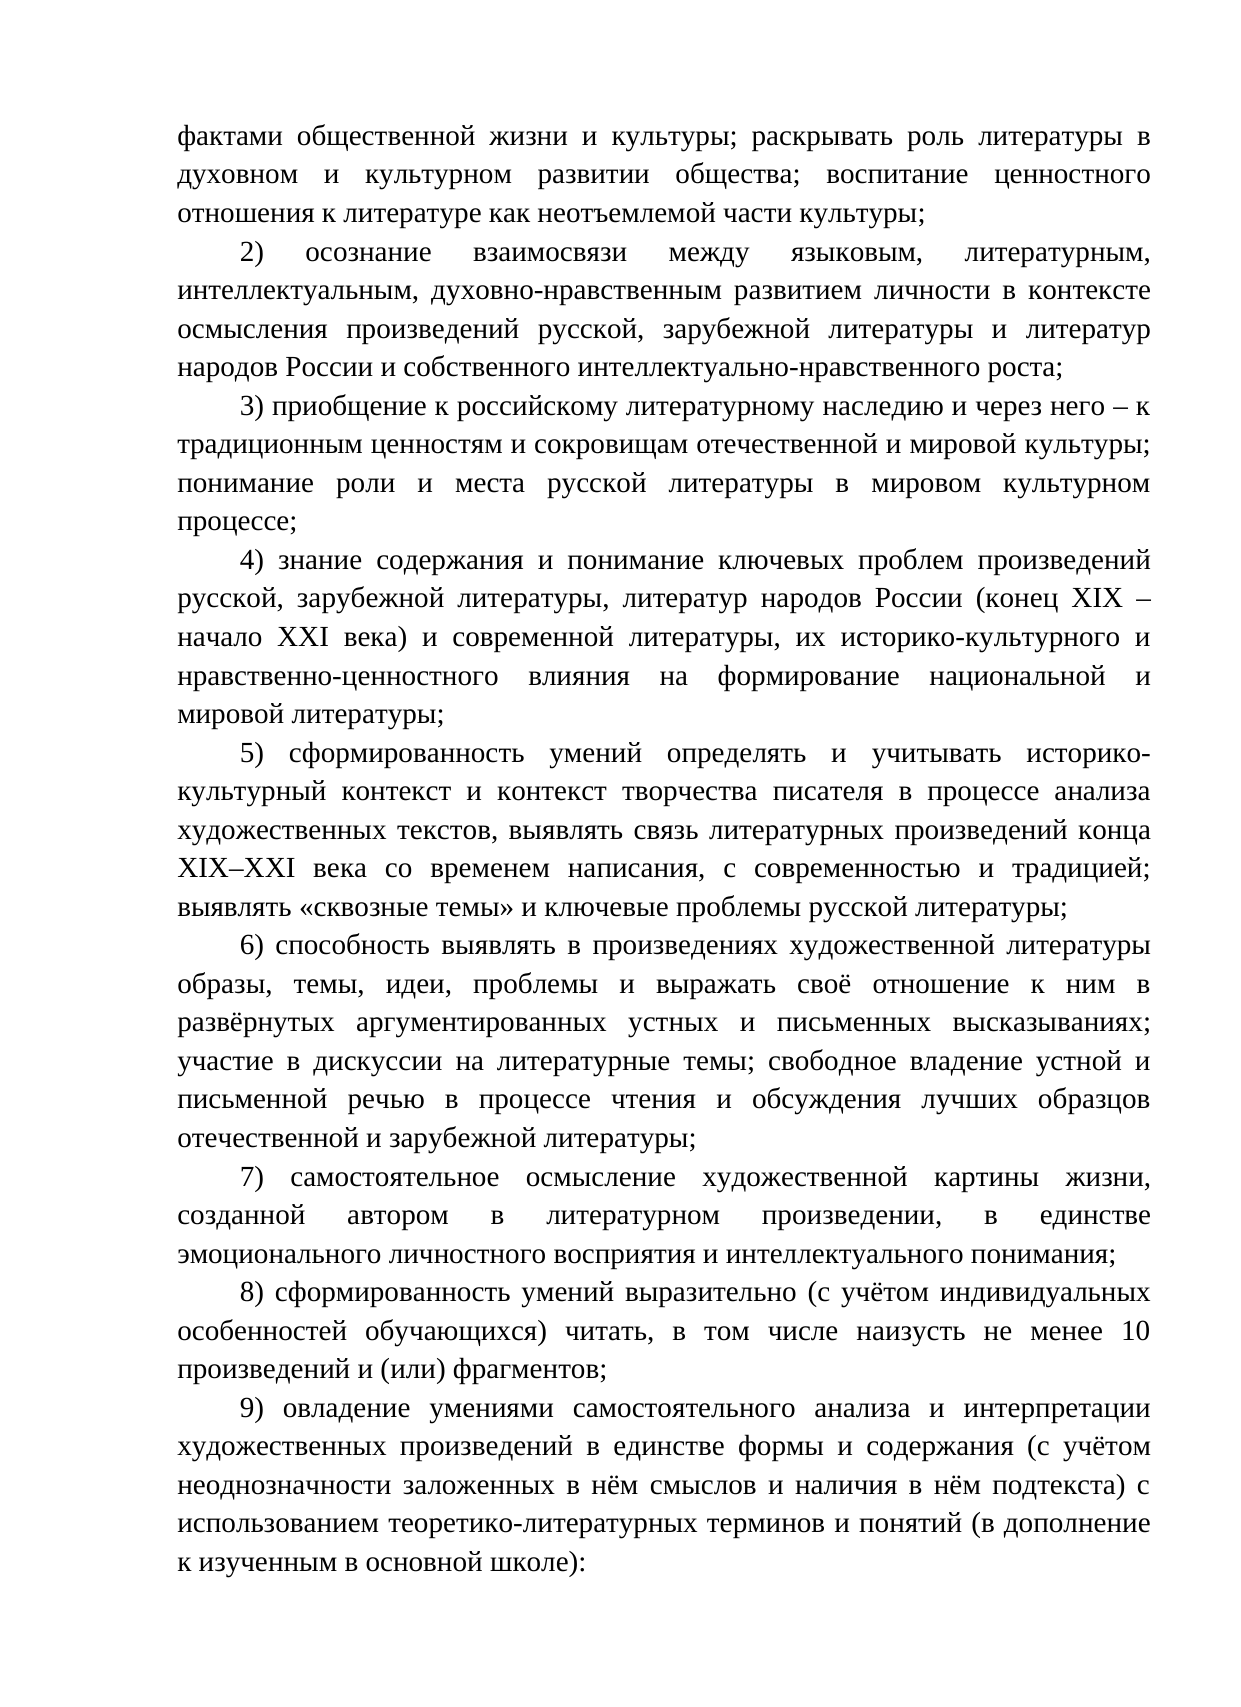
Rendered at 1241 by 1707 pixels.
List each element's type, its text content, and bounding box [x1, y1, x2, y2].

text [177, 118, 1152, 229]
text 5) сформированность умений определять и учитывать историко-культурный контекст и контекст творчества писателя в процессе анализа художественных текстов, выявлять связь литературных произведений конца XIX–XXI века со временем написания, с современностью и традицией; выявлять «сквозные темы» и ключевые проблемы русской литературы; [177, 735, 1152, 922]
text 9) овладение умениями самостоятельного анализа и интерпретации художественных произведений в единстве формы и содержания (с учётом неоднозначности заложенных в нём смыслов и наличия в нём подтекста) с использованием теоретико-литературных терминов и понятий (в дополнение к изученным в основной школе): [177, 1390, 1152, 1578]
text 3) приобщение к российскому литературному наследию и через него – к традиционным ценностям и сокровищам отечественной и мировой культуры; понимание роли и места русской литературы в мировом культурном процессе; [177, 388, 1152, 537]
text 8) сформированность умений выразительно (с учётом индивидуальных особенностей обучающихся) читать, в том числе наизусть не менее 10 произведений и (или) фрагментов; [177, 1274, 1152, 1385]
text 6) способность выявлять в произведениях художественной литературы образы, темы, идеи, проблемы и выражать своё отношение к ним в развёрнутых аргументированных устных и письменных высказываниях; участие в дискуссии на литературные темы; свободное владение устной и письменной речью в процессе чтения и обсуждения лучших образцов отечественной и зарубежной литературы; [177, 927, 1152, 1154]
text 4) знание содержания и понимание ключевых проблем произведений русской, зарубежной литературы, литератур народов России (конец XIX – начало XXI века) и современной литературы, их историко-культурного и нравственно-ценностного влияния на формирование национальной и мировой литературы; [177, 542, 1152, 730]
text 7) самостоятельное осмысление художественной картины жизни, созданной автором в литературном произведении, в единстве эмоционального личностного восприятия и интеллектуального понимания; [177, 1159, 1152, 1269]
text 2) осознание взаимосвязи между языковым, литературным, интеллектуальным, духовно-нравственным развитием личности в контексте осмысления произведений русской, зарубежной литературы и литератур народов России и собственного интеллектуально-нравственного роста; [177, 234, 1152, 383]
